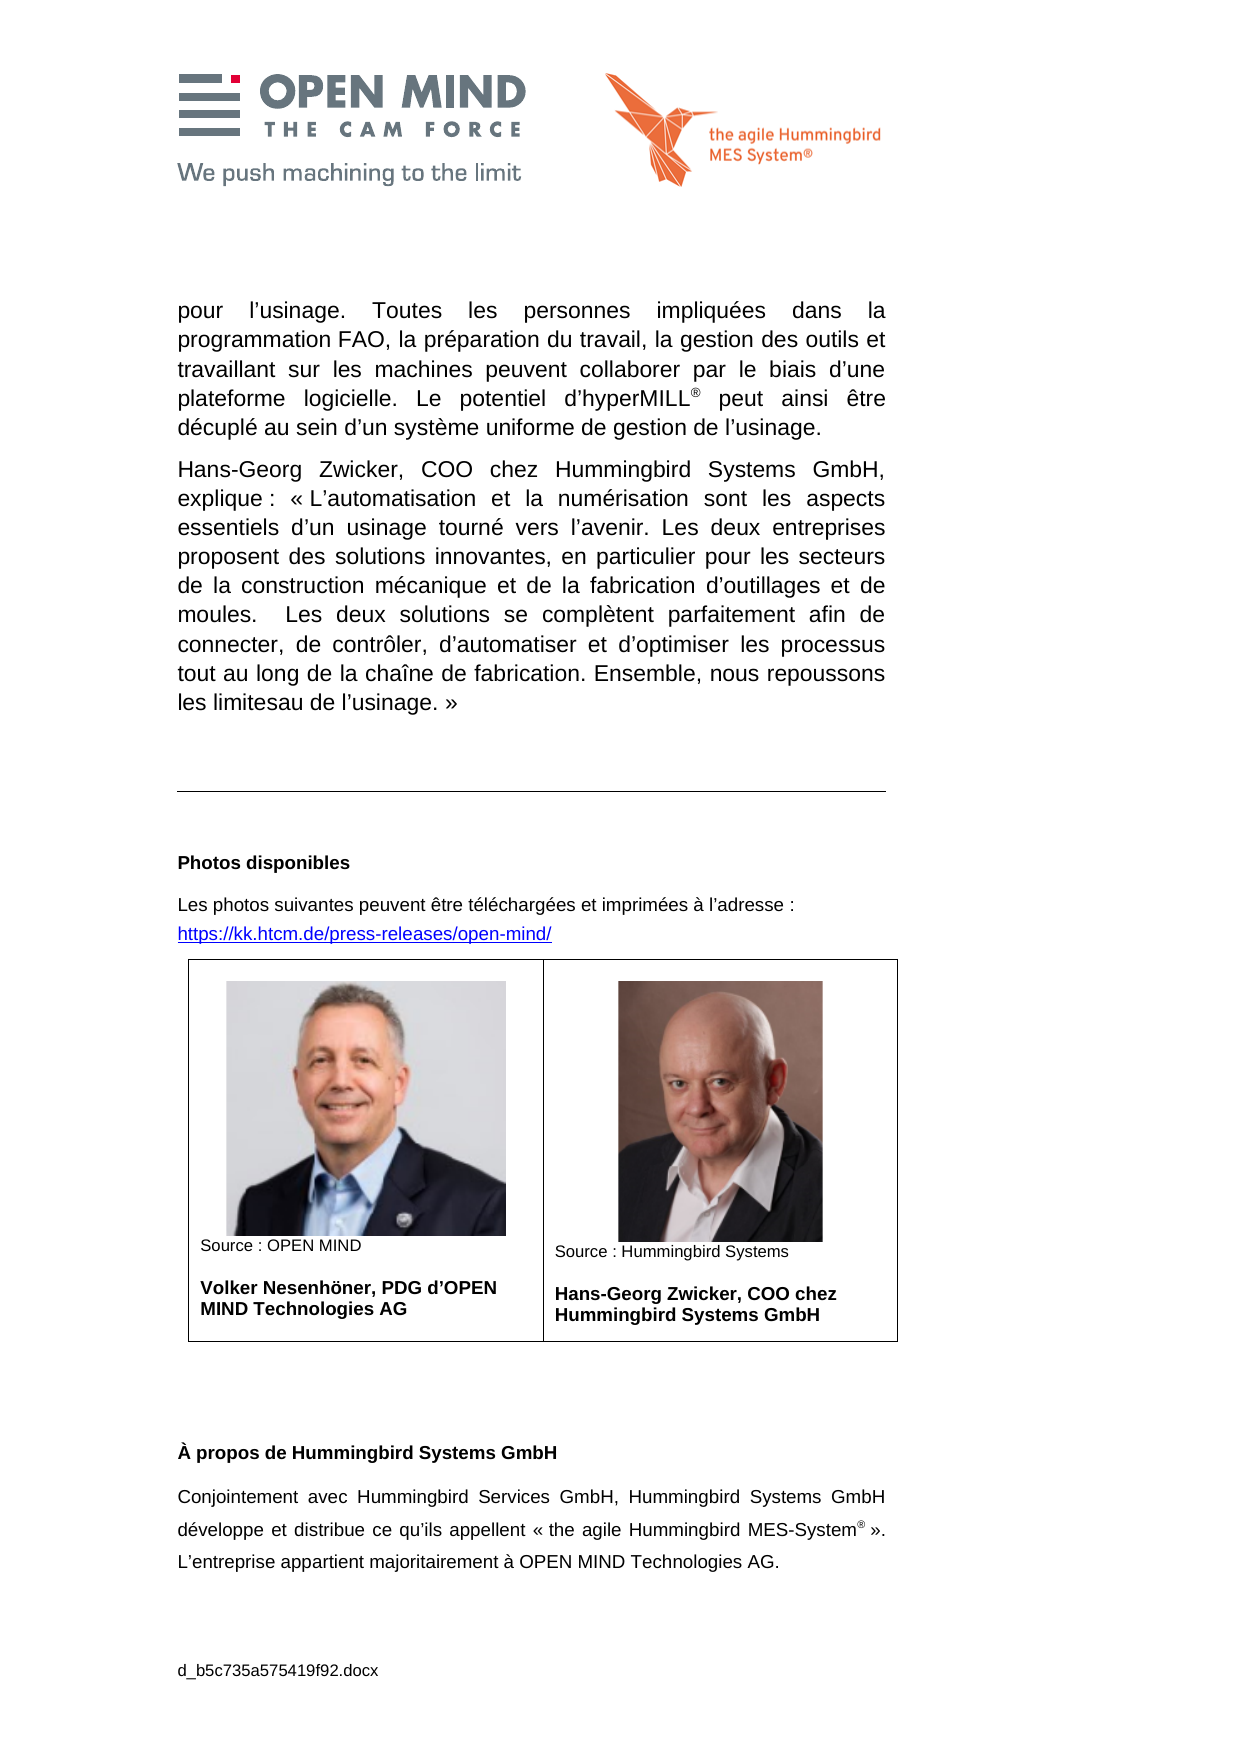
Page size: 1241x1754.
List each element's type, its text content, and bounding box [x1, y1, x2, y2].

text À propos de Hummingbird Systems GmbH [177, 1441, 886, 1463]
table_header Source : Hummingbird Systems Hans-Georg Zwicker, COO chez Hummingbird Systems GmbH [544, 960, 897, 1341]
text Photos disponibles [177, 846, 886, 876]
picture [605, 73, 886, 187]
picture [618, 981, 823, 1242]
text Conjointement avec Hummingbird Services GmbH, Hummingbird Systems GmbH développe et distribue ce qu’ils appellent « the agile Hummingbird MES-System® ». L’entreprise appartient majoritairement à OPEN MIND Technologies AG. [177, 1486, 886, 1572]
picture [226, 981, 506, 1236]
table_header Source : OPEN MIND Volker Nesenhöner, PDG d’OPEN MIND Technologies AG [189, 960, 543, 1341]
text Hans-Georg Zwicker, COO chez Hummingbird Systems GmbH, explique : « L’automatisation et la numérisation sont les aspects essentiels d’un usinage tourné vers l’avenir. Les deux entreprises proposent des solutions innovantes, en particulier pour les secteurs de la construction mécanique et de la fabrication d’outillages et de moules. Les deux solutions se complètent parfaitement afin de connecter, de contrôler, d’automatiser et d’optimiser les processus tout au long de la chaîne de fabrication. Ensemble, nous repoussons les limitesau de l’usinage. » [177, 454, 886, 716]
text Les photos suivantes peuvent être téléchargées et imprimées à l’adresse : https://kk.htcm.de/press-releases/open-mind/ [177, 888, 886, 946]
